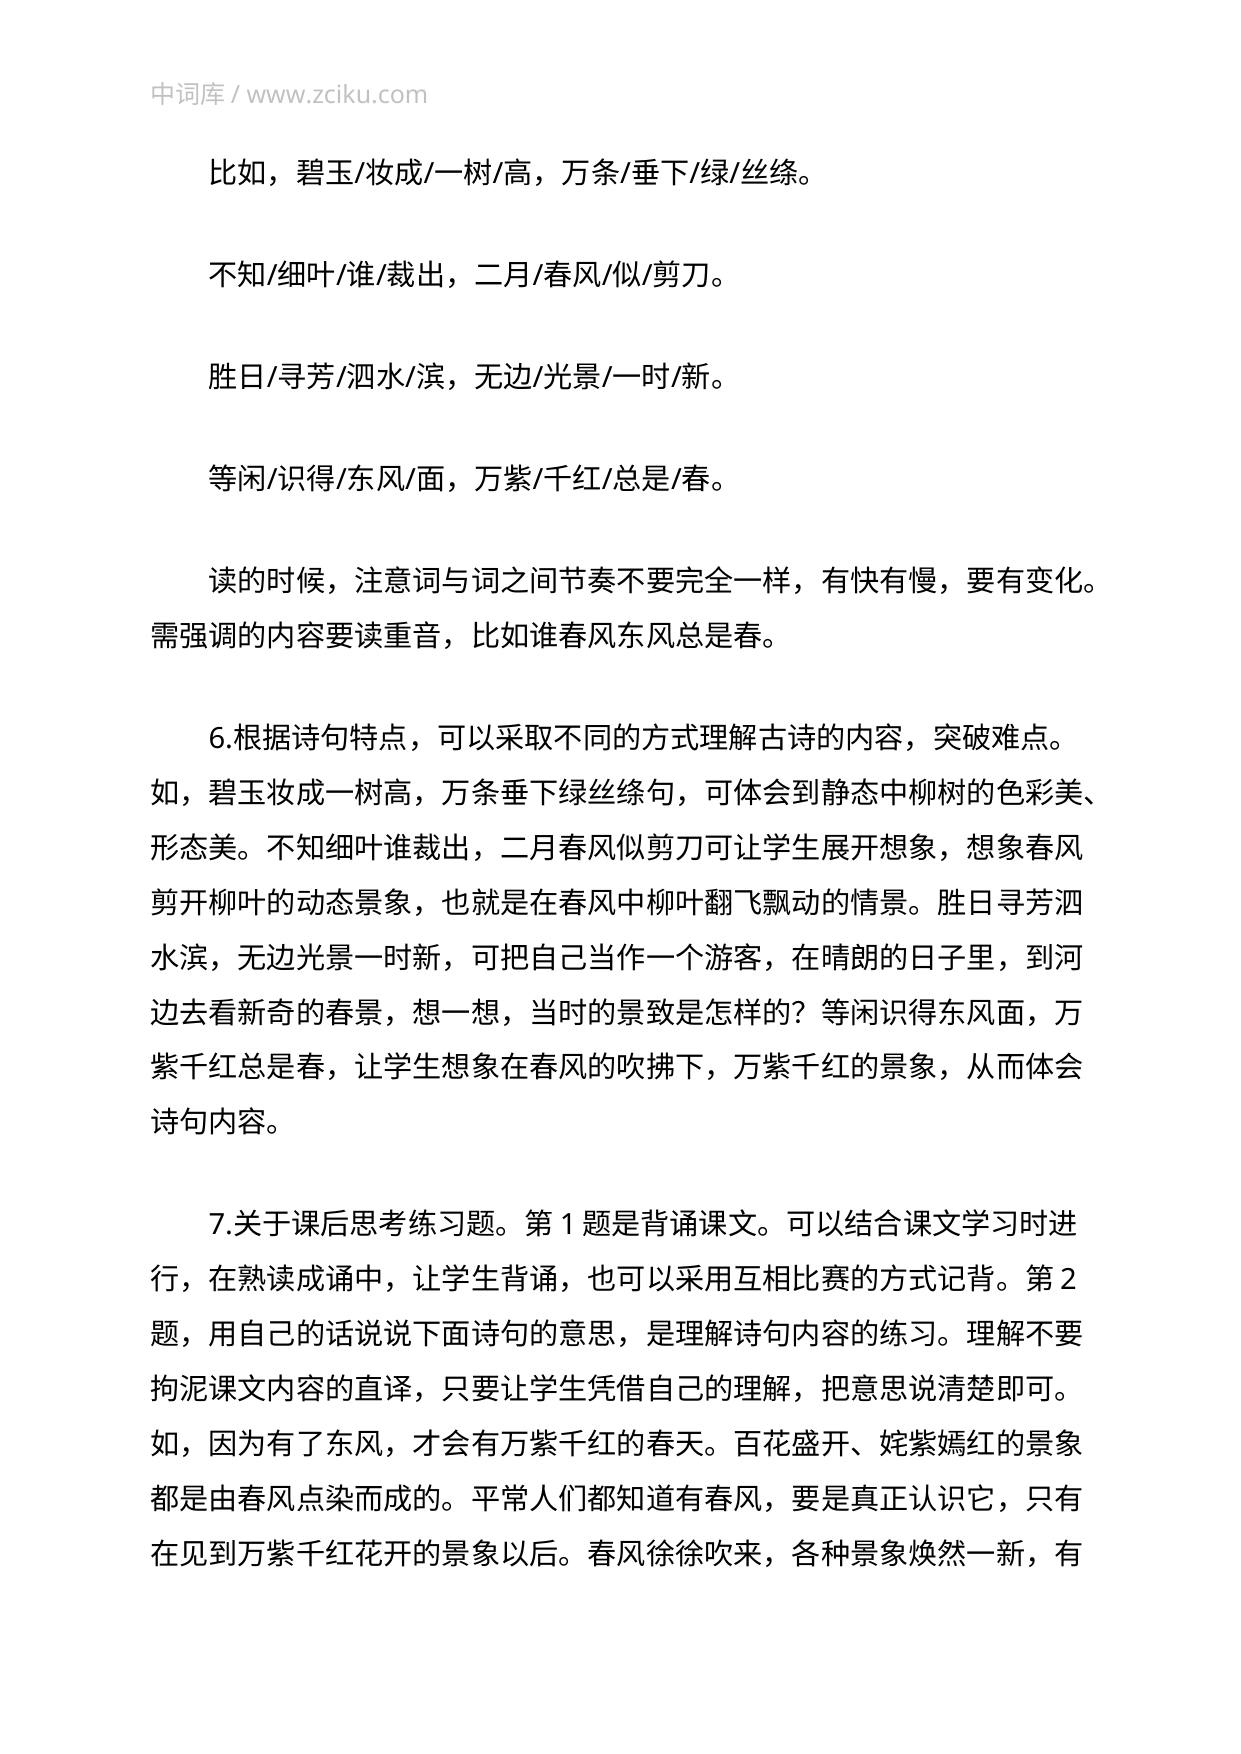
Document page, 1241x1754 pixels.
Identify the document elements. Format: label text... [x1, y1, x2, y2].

text 胜日/寻芳/泗水/滨，无边/光景/一时/新。 [150, 354, 1090, 396]
text 6.根据诗句特点，可以采取不同的方式理解古诗的内容，突破难点。如，碧玉妆成一树高，万条垂下绿丝绦句，可体会到静态中柳树的色彩美、形态美。不知细叶谁裁出，二月春风似剪刀可让学生展开想象，想象春风剪开柳叶的动态景象，也就是在春风中柳叶翻飞飘动的情景。胜日寻芳泗水滨，无边光景一时新，可把自己当作一个游客，在晴朗的日子里，到河边去看新奇的春景，想一想，当时的景致是怎样的？等闲识得东风面，万紫千红总是春，让学生想象在春风的吹拂下，万紫千红的景象，从而体会诗句内容。 [150, 714, 1090, 1141]
text 不知/细叶/谁/裁出，二月/春风/似/剪刀。 [150, 252, 1090, 294]
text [150, 1201, 1090, 1573]
text 比如，碧玉/妆成/一树/高，万条/垂下/绿/丝绦。 [150, 150, 1090, 192]
text 读的时候，注意词与词之间节奏不要完全一样，有快有慢，要有变化。需强调的内容要读重音，比如谁春风东风总是春。 [150, 558, 1090, 655]
text 等闲/识得/东风/面，万紫/千红/总是/春。 [150, 456, 1090, 498]
